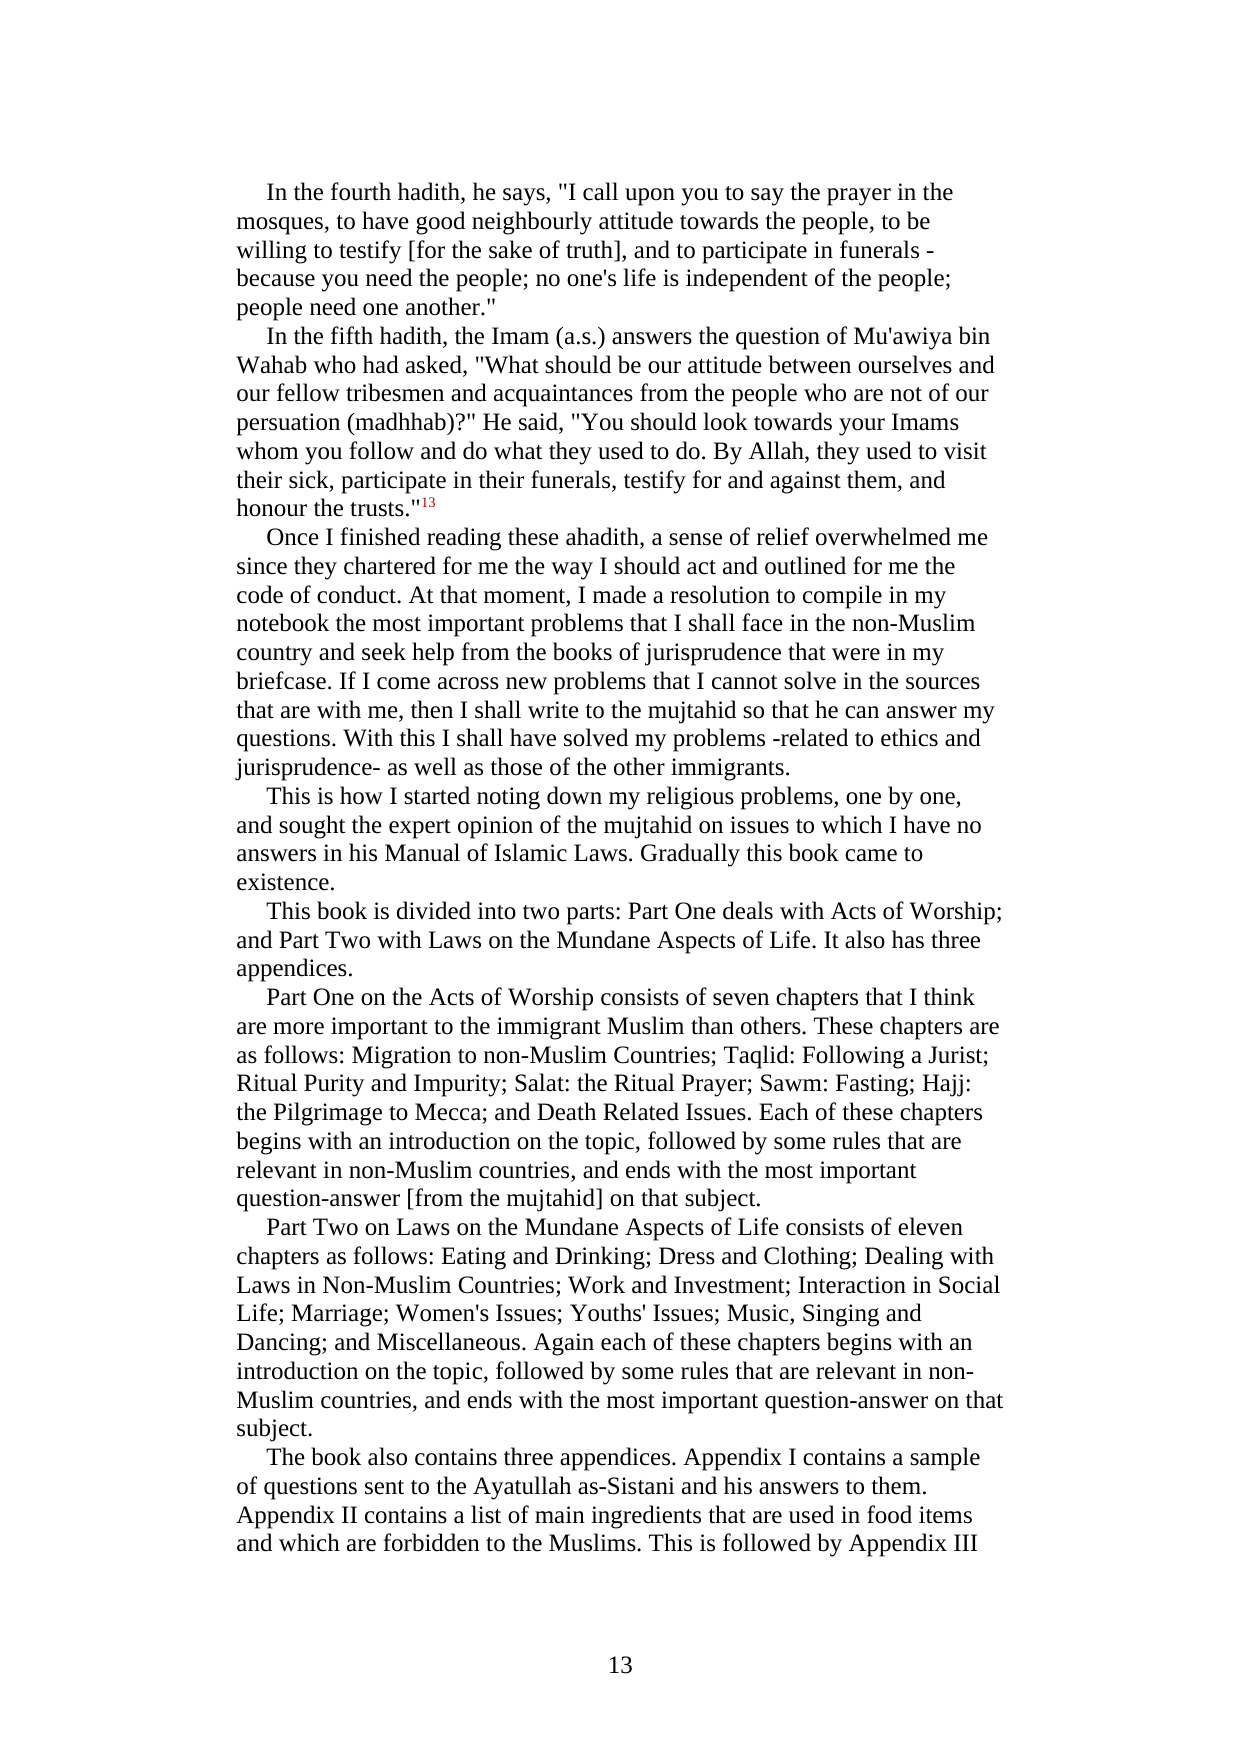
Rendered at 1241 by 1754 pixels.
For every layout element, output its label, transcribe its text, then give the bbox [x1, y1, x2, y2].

text Part One on the Acts of Worship consists of seven chapters that I think are more important to the immigrant Muslim than others. These chapters are as follows: Migration to non-Muslim Countries; Taqlid: Following a Jurist; Ritual Purity and Impurity; Salat: the Ritual Prayer; Sawm: Fasting; Hajj: the Pilgrimage to Mecca; and Death Related Issues. Each of these chapters begins with an introduction on the topic, followed by some rules that are relevant in non-Muslim countries, and ends with the most important question-answer [from the mujtahid] on that subject. [236, 982, 1004, 1212]
text This is how I started noting down my religious problems, one by one, and sought the expert opinion of the mujtahid on issues to which I have no answers in his Manual of Islamic Laws. Gradually this book came to existence. [236, 781, 1004, 896]
text In the fifth hadith, the Imam (a.s.) answers the question of Mu'awiya bin Wahab who had asked, "What should be our attitude between ourselves and our fellow tribesmen and acquaintances from the people who are not of our persuation (madhhab)?" He said, "You should look towards your Imams whom you follow and do what they used to do. By Allah, they used to visit their sick, participate in their funerals, testify for and against them, and honour the trusts."13 [236, 321, 1004, 522]
text This book is divided into two parts: Part One deals with Acts of Worship; and Part Two with Laws on the Mundane Aspects of Life. It also has three appendices. [236, 896, 1004, 982]
text Once I finished reading these ahadith, a sense of relief overwhelmed me since they chartered for me the way I should act and outlined for me the code of conduct. At that moment, I made a resolution to compile in my notebook the most important problems that I shall face in the non-Muslim country and seek help from the books of jurisprudence that were in my briefcase. If I come across new problems that I cannot solve in the sources that are with me, then I shall write to the mujtahid so that he can answer my questions. With this I shall have solved my problems -related to ethics and jurisprudence- as well as those of the other immigrants. [236, 522, 1004, 781]
text In the fourth hadith, he says, "I call upon you to say the prayer in the mosques, to have good neighbourly attitude towards the people, to be willing to testify [for the sake of truth], and to participate in funerals - because you need the people; no one's life is independent of the people; people need one another." [236, 177, 1004, 321]
text Part Two on Laws on the Mundane Aspects of Life consists of eleven chapters as follows: Eating and Drinking; Dress and Clothing; Dealing with Laws in Non-Muslim Countries; Work and Investment; Interaction in Social Life; Marriage; Women's Issues; Youths' Issues; Music, Singing and Dancing; and Miscellaneous. Again each of these chapters begins with an introduction on the topic, followed by some rules that are relevant in non-Muslim countries, and ends with the most important question-answer on that subject. [236, 1212, 1004, 1442]
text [236, 1442, 1004, 1557]
